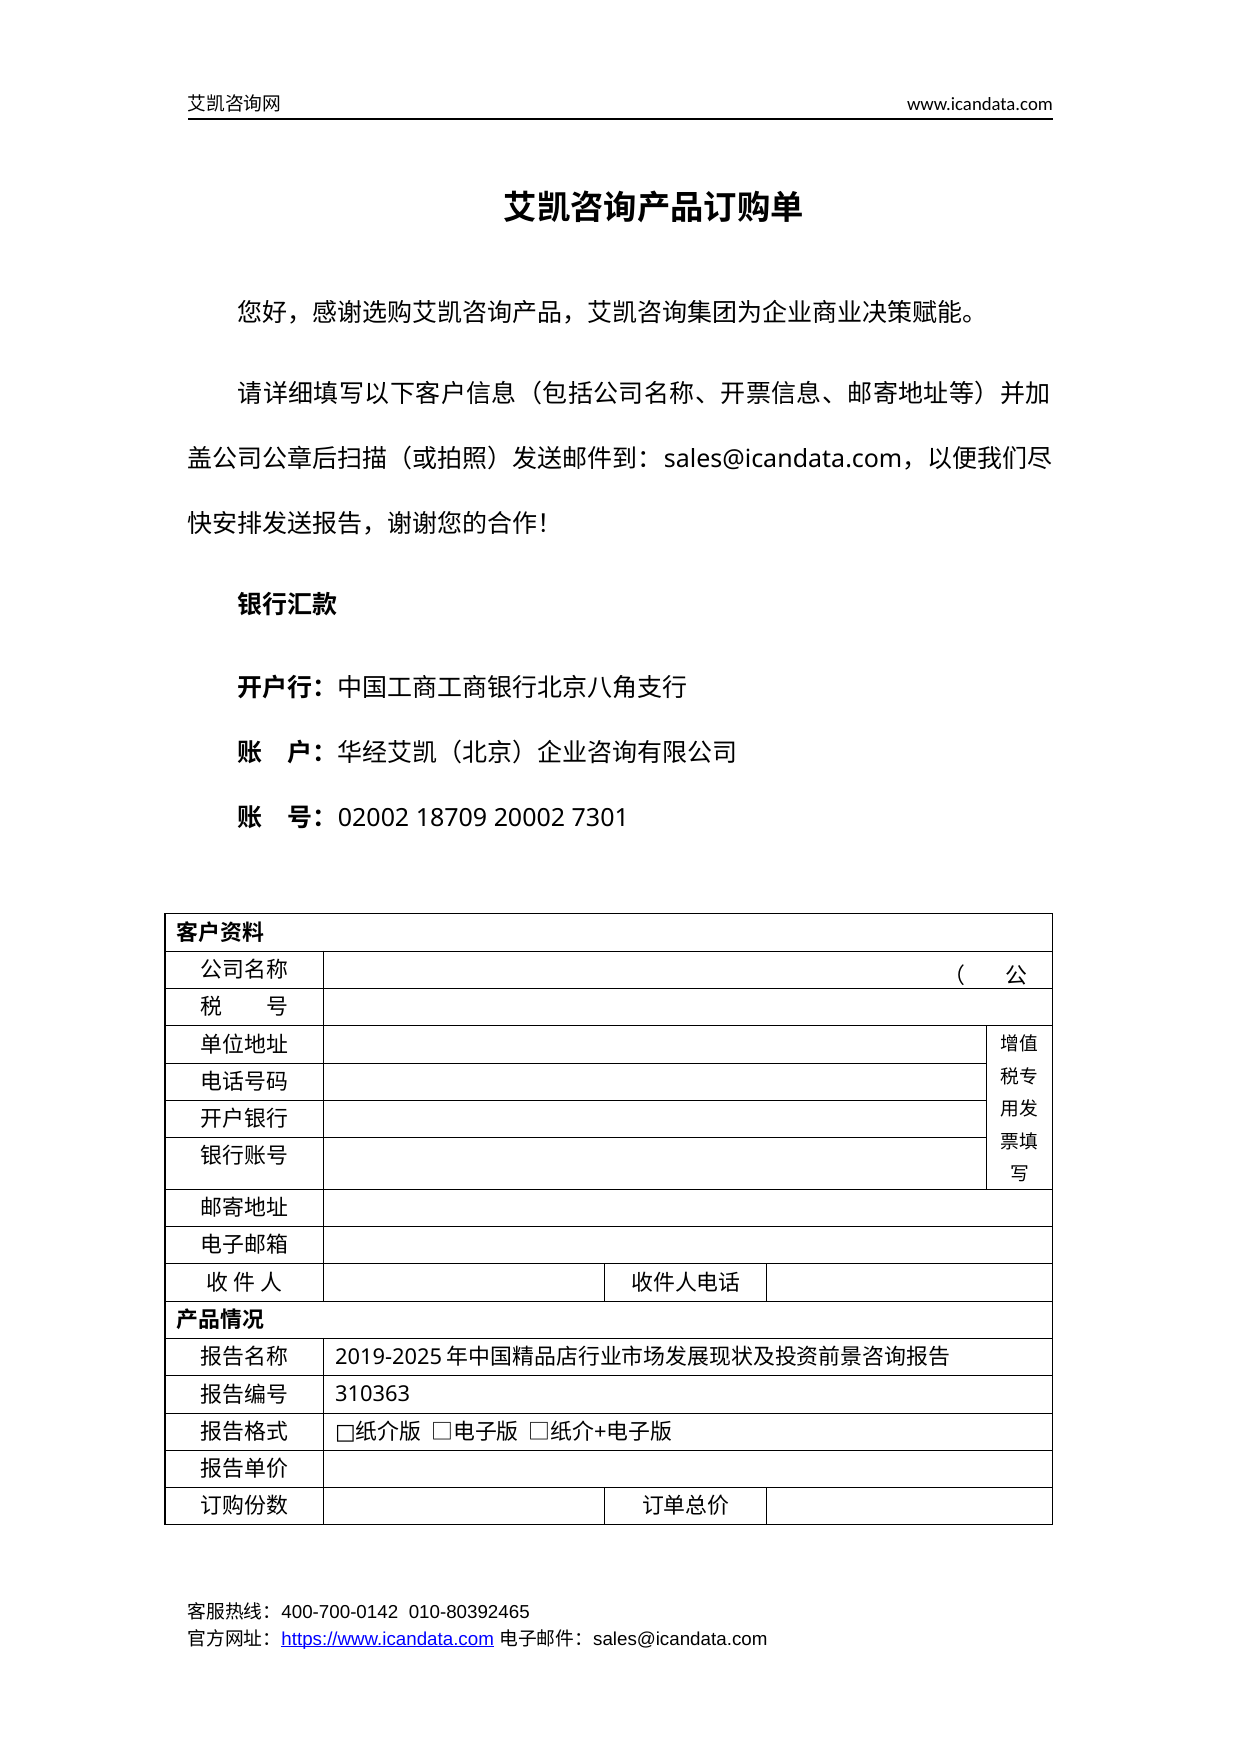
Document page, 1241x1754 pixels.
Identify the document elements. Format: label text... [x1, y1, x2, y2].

table_cell 公司名称 [166, 952, 323, 988]
table_cell 邮寄地址 [166, 1190, 323, 1226]
table_cell 银行账号 [166, 1138, 323, 1189]
table_cell 订购份数 [166, 1488, 323, 1524]
table_cell 订单总价 [605, 1488, 766, 1524]
table_cell [324, 1227, 1052, 1263]
table_cell [324, 1488, 604, 1524]
text 开户行：中国工商工商银行北京八角支行 [187, 653, 1053, 718]
table_cell 电话号码 [166, 1064, 323, 1100]
table_cell 报告编号 [166, 1376, 323, 1412]
table_cell 税 号 [166, 989, 323, 1025]
table_cell [324, 1190, 1052, 1226]
table_cell [324, 1101, 986, 1137]
table_cell [324, 1264, 604, 1301]
table_cell 收件人电话 [605, 1264, 766, 1301]
table_cell [324, 1026, 986, 1062]
text 您好，感谢选购艾凯咨询产品，艾凯咨询集团为企业商业决策赋能。 [187, 278, 1053, 343]
text 银行汇款 [187, 570, 1053, 635]
table_cell 报告格式 [166, 1414, 323, 1450]
table_cell 2019-2025年中国精品店行业市场发展现状及投资前景咨询报告 [324, 1339, 1052, 1375]
table_cell [324, 989, 1052, 1025]
table_cell [767, 1264, 1052, 1301]
table_cell [324, 1138, 986, 1189]
table_cell 单位地址 [166, 1026, 323, 1062]
table_cell 产品情况 [166, 1302, 1052, 1338]
text 请详细填写以下客户信息（包括公司名称、开票信息、邮寄地址等）并加盖公司公章后扫描（或拍照）发送邮件到：sales@icandata.com，以便我们尽快安排发送报告，谢谢您的合作！ [187, 359, 1053, 554]
table_cell 报告名称 [166, 1339, 323, 1375]
table_cell □纸介版 □电子版 □纸介+电子版 [324, 1414, 1052, 1450]
table_cell 电子邮箱 [166, 1227, 323, 1263]
text 账 户：华经艾凯（北京）企业咨询有限公司 [187, 718, 1053, 783]
table_cell 收 件 人 [166, 1264, 323, 1301]
text 艾凯咨询产品订购单 [187, 172, 1053, 237]
table_cell 报告单价 [166, 1451, 323, 1487]
table_cell [324, 1451, 1052, 1487]
table_cell 开户银行 [166, 1101, 323, 1137]
table_cell 增值税专用发票填写 [987, 1026, 1052, 1189]
table_cell [767, 1488, 1052, 1524]
table_cell [324, 1064, 986, 1100]
text 账 号：02002 18709 20002 7301 [187, 783, 1053, 848]
table_cell 310363 [324, 1376, 1052, 1412]
table_header 客户资料 [166, 914, 1052, 951]
table_cell [324, 952, 1052, 988]
